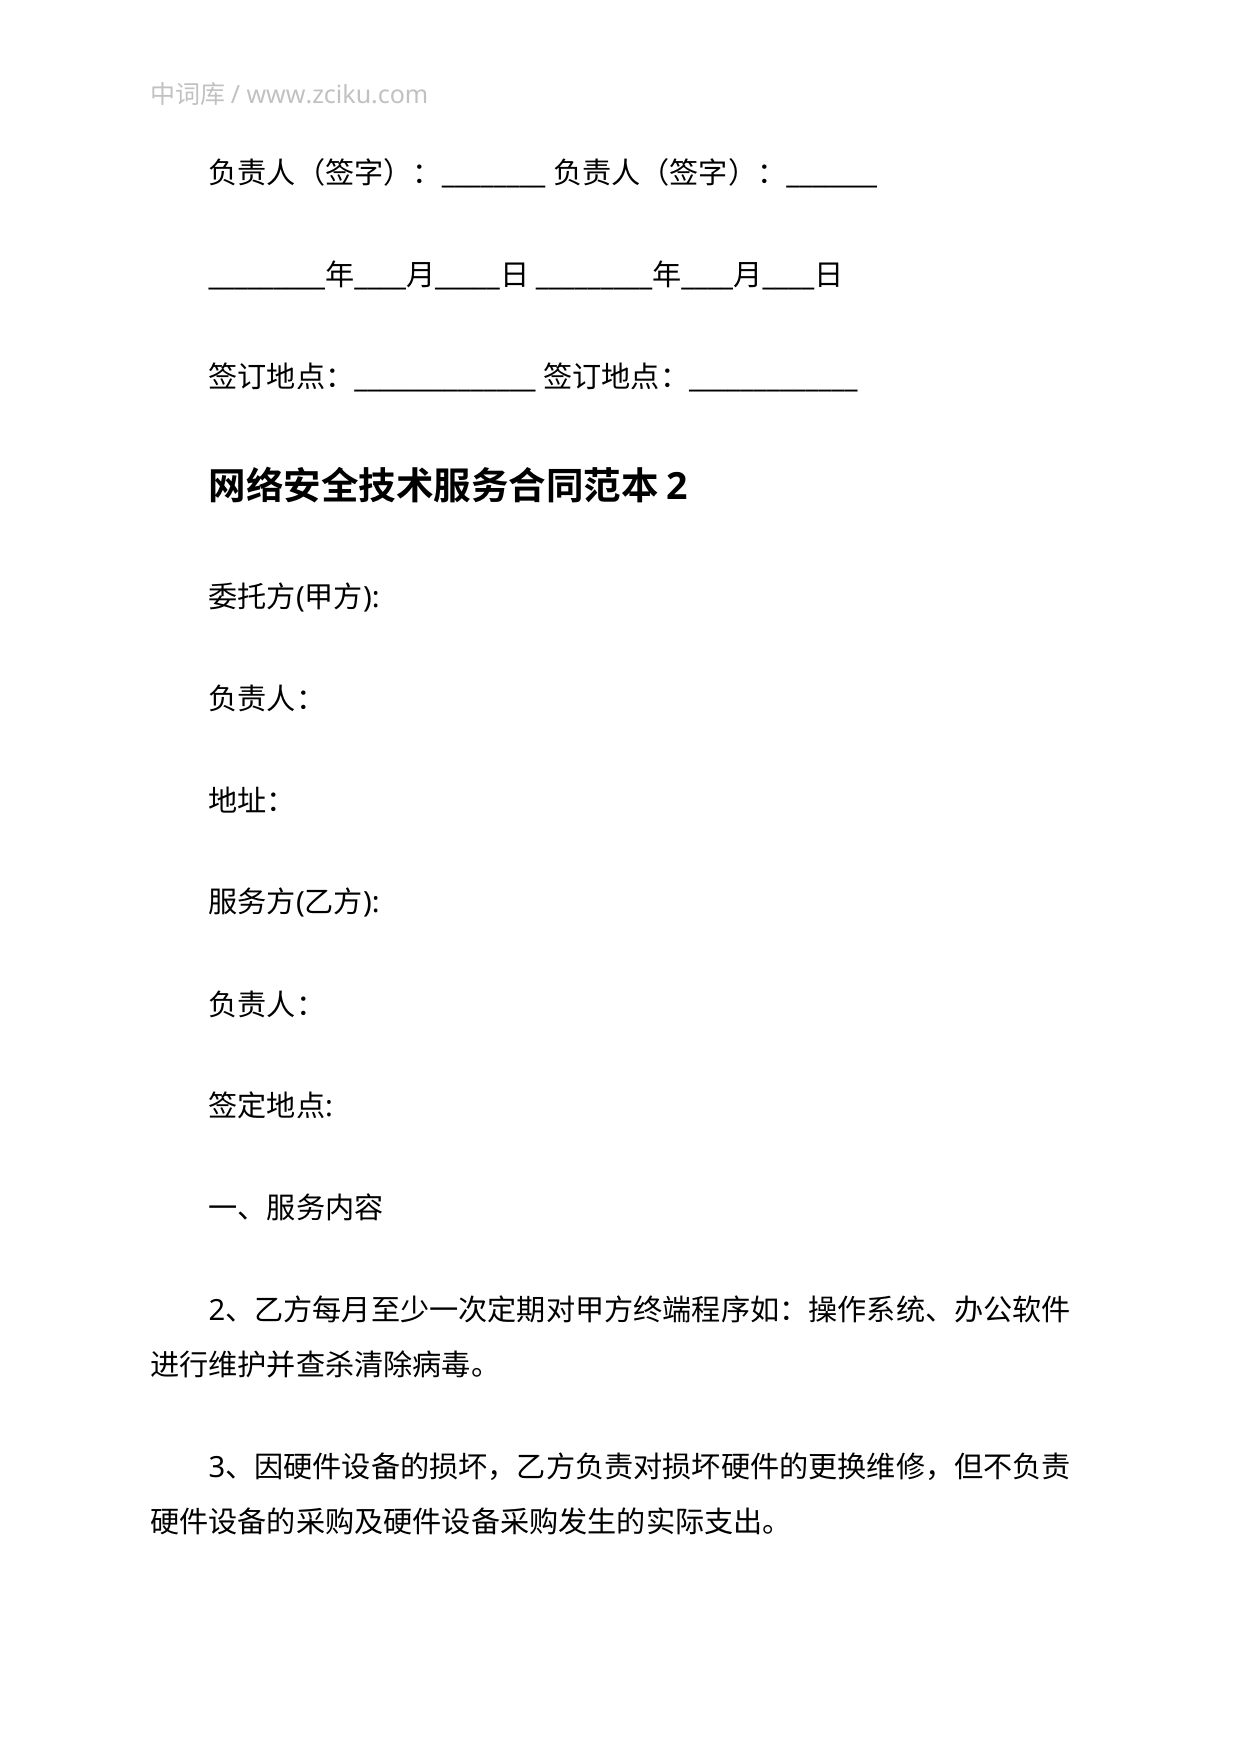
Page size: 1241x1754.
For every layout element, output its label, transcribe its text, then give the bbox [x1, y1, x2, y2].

text 网络安全技术服务合同范本2 [150, 456, 1090, 510]
text 签订地点：______________ 签订地点：_____________ [150, 354, 1090, 396]
text 负责人（签字）：________ 负责人（签字）：_______ [150, 150, 1090, 192]
text 一、服务内容 [150, 1185, 1090, 1227]
text _________年____月_____日 _________年____月____日 [150, 252, 1090, 294]
text 负责人： [150, 981, 1090, 1023]
text 2、乙方每月至少一次定期对甲方终端程序如：操作系统、办公软件进行维护并查杀清除病毒。 [150, 1287, 1090, 1384]
text 服务方(乙方): [150, 879, 1090, 921]
text 负责人： [150, 676, 1090, 718]
text 签定地点: [150, 1083, 1090, 1125]
text 委托方(甲方): [150, 573, 1090, 616]
text 3、因硬件设备的损坏，乙方负责对损坏硬件的更换维修，但不负责硬件设备的采购及硬件设备采购发生的实际支出。 [150, 1443, 1090, 1541]
text 地址： [150, 777, 1090, 819]
